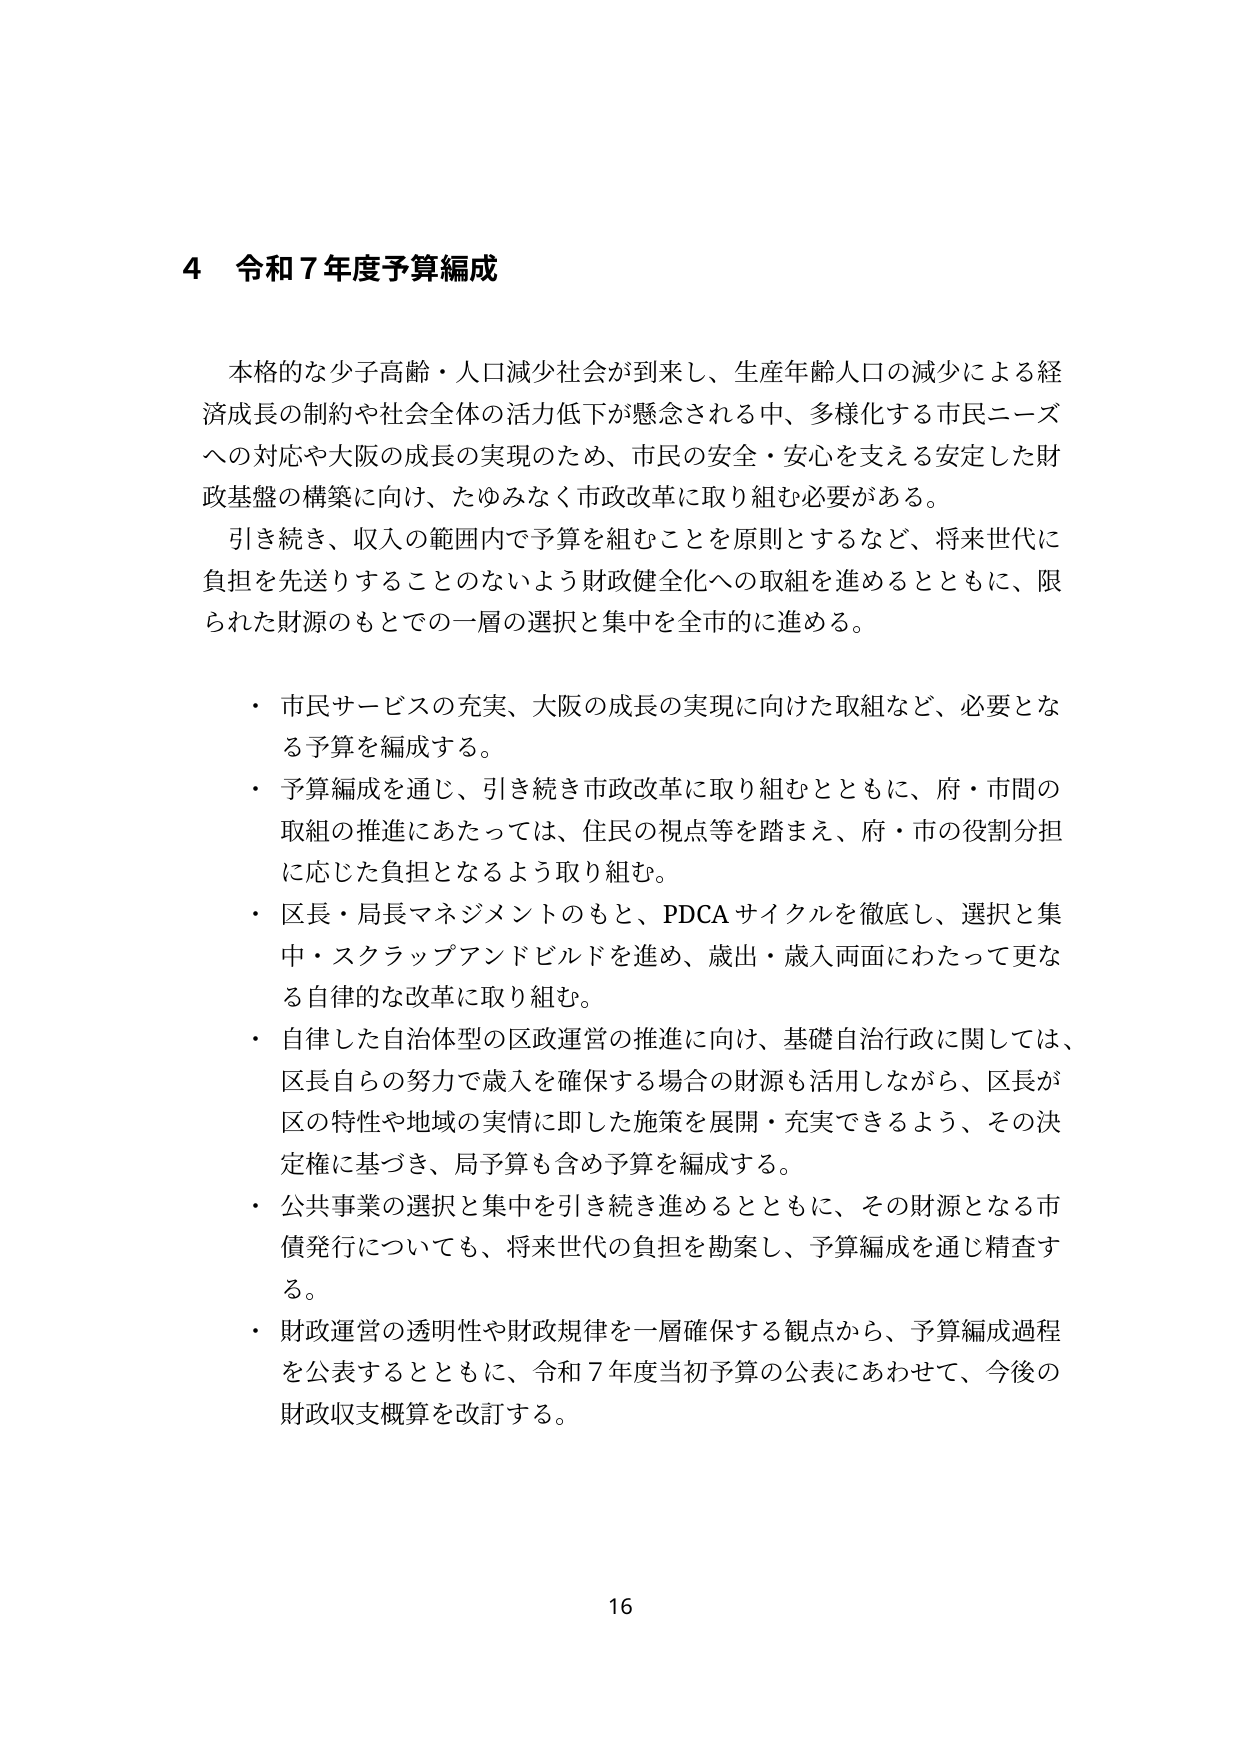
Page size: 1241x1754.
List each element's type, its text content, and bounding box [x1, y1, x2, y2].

list 区長・局長マネジメントのもと、PDCAサイクルを徹底し、選択と集中・スクラップアンドビルドを進め、歳出・歳入両面にわたって更なる自律的な改革に取り組む。 [243, 892, 1063, 1017]
text ４ 令和７年度予算編成 [177, 225, 1063, 308]
text 引き続き、収入の範囲内で予算を組むことを原則とするなど、将来世代に負担を先送りすることのないよう財政健全化への取組を進めるとともに、限られた財源のもとでの一層の選択と集中を全市的に進める。 [177, 517, 1063, 642]
list 公共事業の選択と集中を引き続き進めるとともに、その財源となる市債発行についても、将来世代の負担を勘案し、予算編成を通じ精査する。 [243, 1183, 1063, 1308]
list 自律した自治体型の区政運営の推進に向け、基礎自治行政に関しては、区長自らの努力で歳入を確保する場合の財源も活用しながら、区長が区の特性や地域の実情に即した施策を展開・充実できるよう、その決定権に基づき、局予算も含め予算を編成する。 [243, 1017, 1063, 1183]
list 市民サービスの充実、大阪の成長の実現に向けた取組など、必要となる予算を編成する。 [243, 683, 1063, 767]
list 財政運営の透明性や財政規律を一層確保する観点から、予算編成過程を公表するとともに、令和７年度当初予算の公表にあわせて、今後の財政収支概算を改訂する。 [243, 1308, 1063, 1433]
text 本格的な少子高齢・人口減少社会が到来し、生産年齢人口の減少による経済成長の制約や社会全体の活力低下が懸念される中、多様化する市民ニーズへの対応や大阪の成長の実現のため、市民の安全・安心を支える安定した財政基盤の構築に向け、たゆみなく市政改革に取り組む必要がある。 [177, 350, 1063, 517]
list 予算編成を通じ、引き続き市政改革に取り組むとともに、府・市間の取組の推進にあたっては、住民の視点等を踏まえ、府・市の役割分担に応じた負担となるよう取り組む。 [243, 767, 1063, 892]
